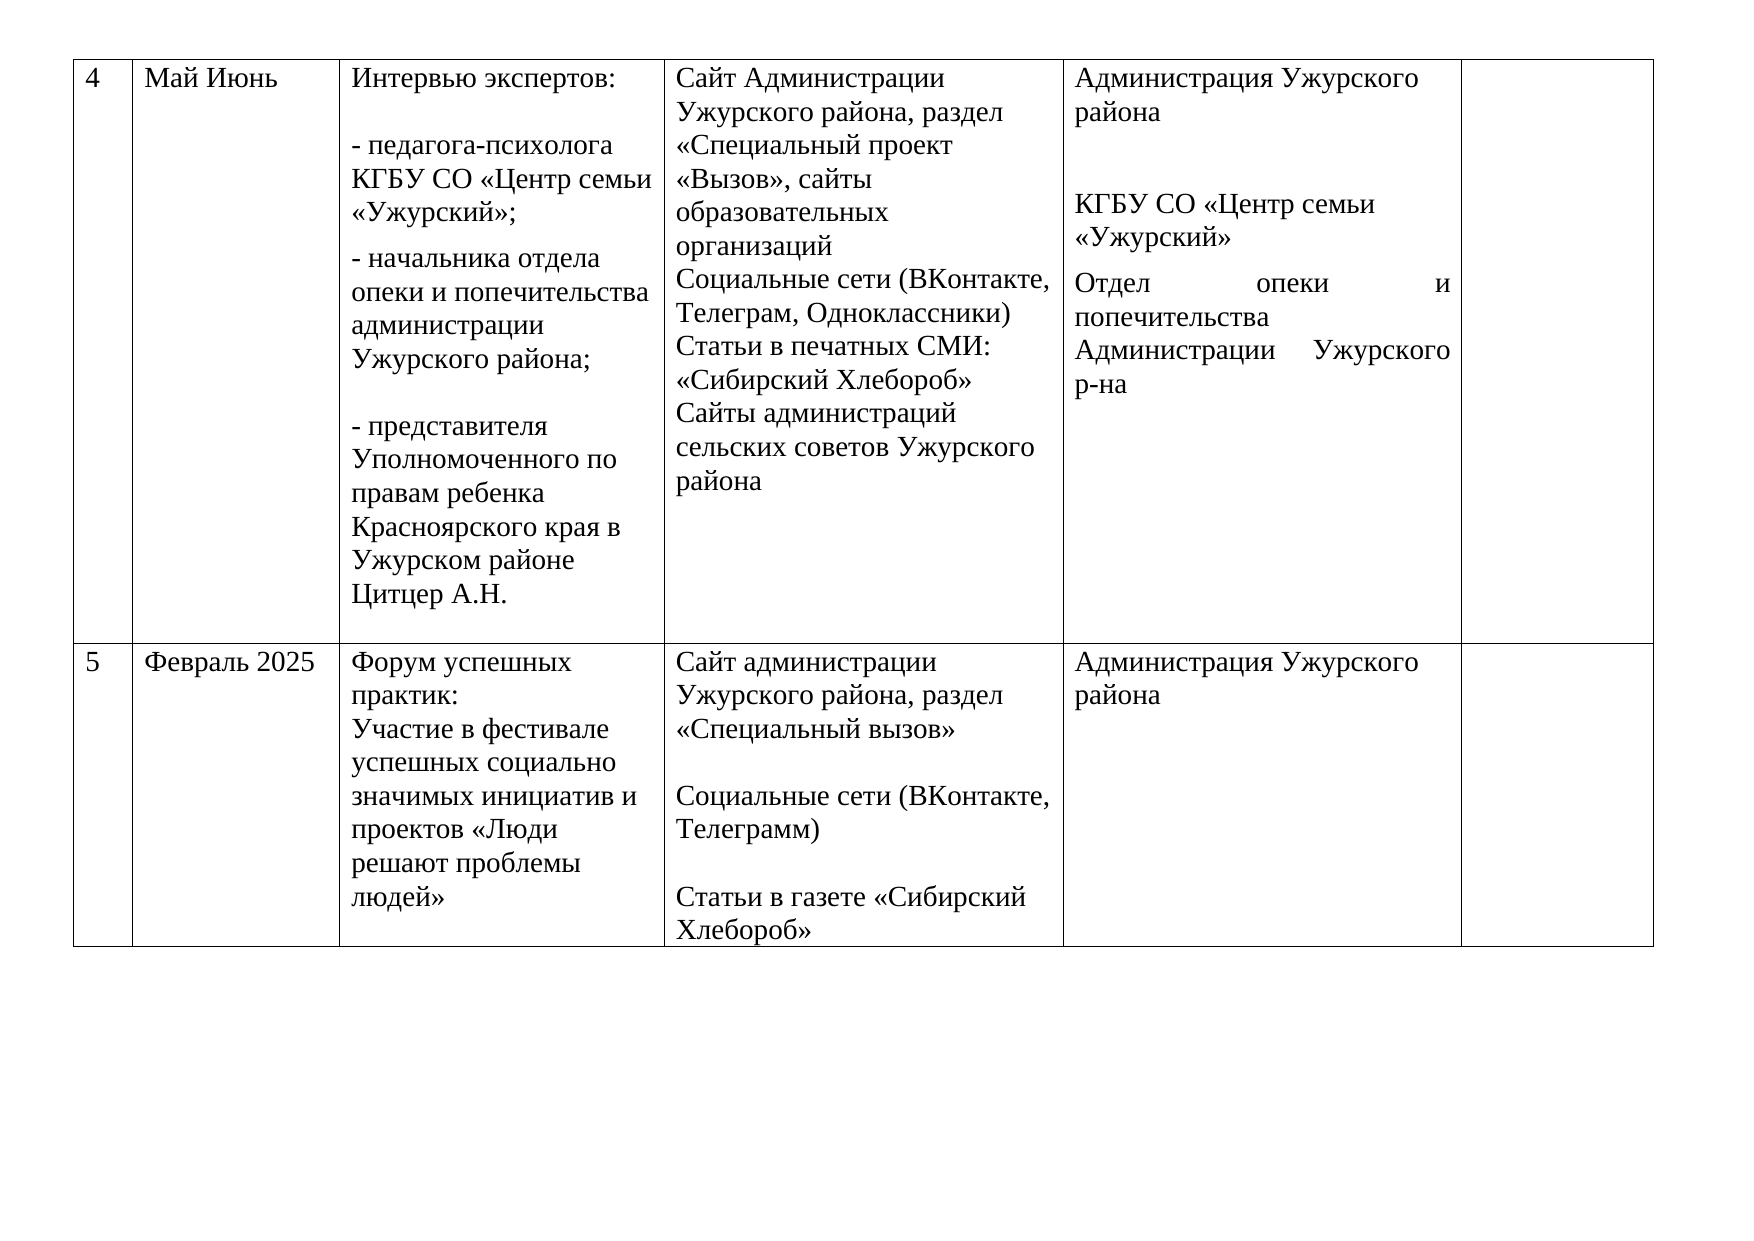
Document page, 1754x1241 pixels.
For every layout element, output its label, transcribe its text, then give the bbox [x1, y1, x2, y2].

table_cell Форум успешных практик: Участие в фестивале успешных социально значимых инициатив и проектов «Люди решают проблемы людей» [340, 644, 664, 946]
table_cell Май Июнь [133, 60, 339, 643]
table_cell Февраль 2025 [133, 644, 339, 946]
table_cell Администрация Ужурского района [1064, 644, 1461, 946]
table_cell [1462, 60, 1653, 643]
table_cell Сайт Администрации Ужурского района, раздел «Специальный проект «Вызов», сайты образовательных организаций Социальные сети (ВКонтакте, Телеграм, Одноклассники) Статьи в печатных СМИ: «Сибирский Хлебороб» Сайты администраций сельских советов Ужурского района [665, 60, 1063, 643]
table_cell 4 [74, 60, 132, 643]
table_cell [1462, 644, 1653, 946]
table_cell Сайт администрации Ужурского района, раздел «Специальный вызов» Социальные сети (ВКонтакте, Телеграмм) Статьи в газете «Сибирский Хлебороб» [665, 644, 1063, 946]
table_cell 5 [74, 644, 132, 946]
table_cell Интервью экспертов: - педагога-психолога КГБУ СО «Центр семьи «Ужурский»; - начальника отдела опеки и попечительства администрации Ужурского района; - представителя Уполномоченного по правам ребенка Красноярского края в Ужурском районе Цитцер А.Н. [340, 60, 664, 643]
table_cell Администрация Ужурского района КГБУ СО «Центр семьи «Ужурский» Отдел опеки и попечительства Администрации Ужурского р-на [1064, 60, 1461, 643]
